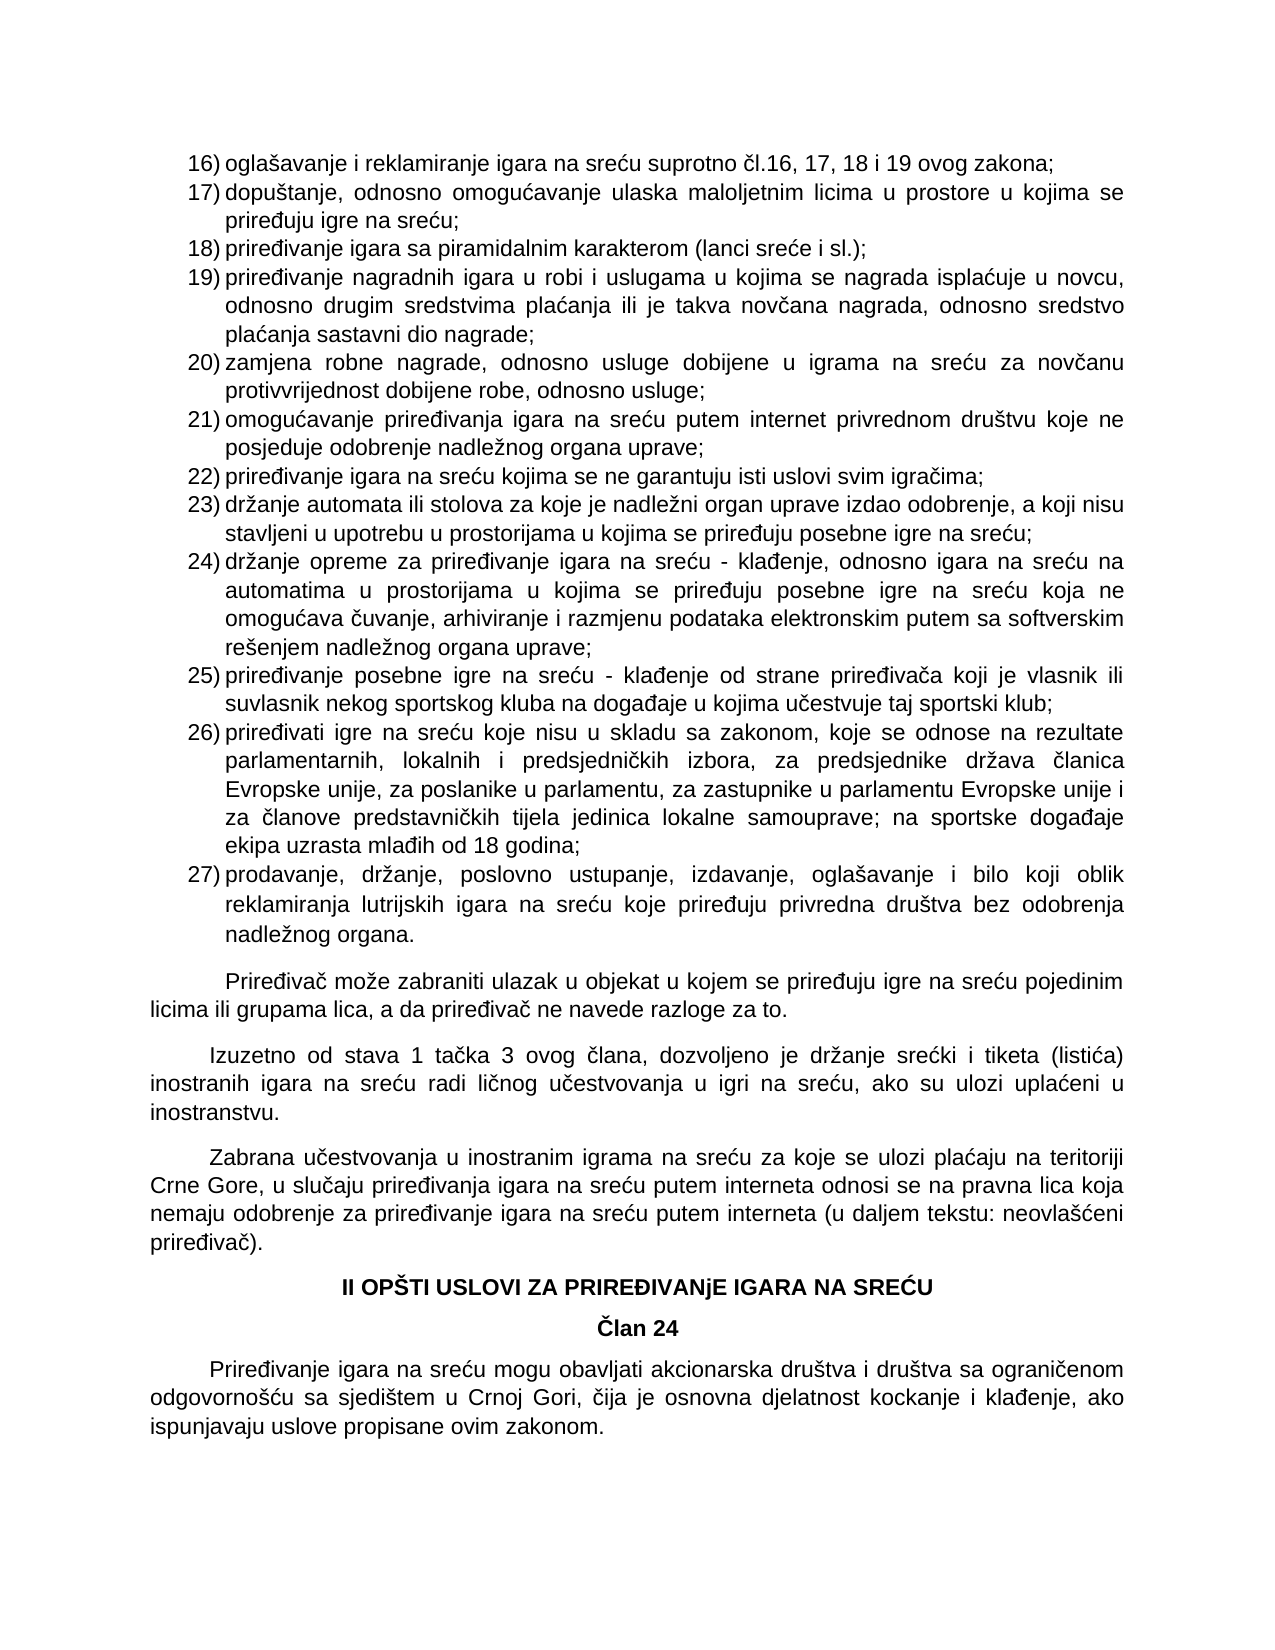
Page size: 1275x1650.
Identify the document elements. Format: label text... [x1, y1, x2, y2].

list priređivanje igara sa piramidalnim karakterom (lanci sreće i sl.); [187, 235, 1125, 262]
list priređivanje igara na sreću kojima se ne garantuju isti uslovi svim igračima; [187, 463, 1125, 489]
list priređivanje nagradnih igara u robi i uslugama u kojima se nagrada isplaćuje u novcu, odnosno drugim sredstvima plaćanja ili je takva novčana nagrada, odnosno sredstvo plaćanja sastavni dio nagrade; [187, 264, 1125, 347]
list dopuštanje, odnosno omogućavanje ulaska maloljetnim licima u prostore u kojima se priređuju igre na sreću; [187, 178, 1125, 233]
list držanje automata ili stolova za koje je nadležni organ uprave izdao odobrenje, a koji nisu stavljeni u upotrebu u prostorijama u kojima se priređuju posebne igre na sreću; [187, 491, 1125, 546]
text II OPŠTI USLOVI ZA PRIREĐIVANjE IGARA NA SREĆU [150, 1274, 1125, 1300]
list držanje opreme za priređivanje igara na sreću - klađenje, odnosno igara na sreću na automatima u prostorijama u kojima se priređuju posebne igre na sreću koja ne omogućava čuvanje, arhiviranje i razmjenu podataka elektronskim putem sa softverskim rešenjem nadležnog organa uprave; [187, 548, 1125, 660]
list prodavanje, držanje, poslovno ustupanje, izdavanje, oglašavanje i bilo koji oblik reklamiranja lutrijskih igara na sreću koje priređuju privredna društva bez odobrenja nadležnog organa. [187, 861, 1125, 948]
list oglašavanje i reklamiranje igara na sreću suprotno čl.16, 17, 18 i 19 ovog zakona; [187, 150, 1125, 176]
text Član 24 [150, 1315, 1125, 1341]
list omogućavanje priređivanja igara na sreću putem internet privrednom društvu koje ne posjeduje odobrenje nadležnog organa uprave; [187, 406, 1125, 461]
text Izuzetno od stava 1 tačka 3 ovog člana, dozvoljeno je držanje srećki i tiketa (listića) inostranih igara na sreću radi ličnog učestvovanja u igri na sreću, ako su ulozi uplaćeni u inostranstvu. [150, 1042, 1125, 1125]
list priređivanje posebne igre na sreću - klađenje od strane priređivača koji je vlasnik ili suvlasnik nekog sportskog kluba na događaje u kojima učestvuje taj sportski klub; [187, 662, 1125, 717]
text Zabrana učestvovanja u inostranim igrama na sreću za koje se ulozi plaćaju na teritoriji Crne Gore, u slučaju priređivanja igara na sreću putem interneta odnosi se na pravna lica koja nemaju odobrenje za priređivanje igara na sreću putem interneta (u daljem tekstu: neovlašćeni priređivač). [150, 1143, 1125, 1255]
text Priređivanje igara na sreću mogu obavljati akcionarska društva i društva sa ograničenom odgovornošću sa sjedištem u Crnoj Gori, čija je osnovna djelatnost kockanje i klađenje, ako ispunjavaju uslove propisane ovim zakonom. [150, 1356, 1125, 1439]
list zamjena robne nagrade, odnosno usluge dobijene u igrama na sreću za novčanu protivvrijednost dobijene robe, odnosno usluge; [187, 349, 1125, 404]
list priređivati igre na sreću koje nisu u skladu sa zakonom, koje se odnose na rezultate parlamentarnih, lokalnih i predsjedničkih izbora, za predsjednike država članica Evropske unije, za poslanike u parlamentu, za zastupnike u parlamentu Evropske unije i za članove predstavničkih tijela jedinica lokalne samouprave; na sportske događaje ekipa uzrasta mlađih od 18 godina; [187, 719, 1125, 859]
text Priređivač može zabraniti ulazak u objekat u kojem se priređuju igre na sreću pojedinim licima ili grupama lica, a da priređivač ne navede razloge za to. [150, 968, 1125, 1023]
